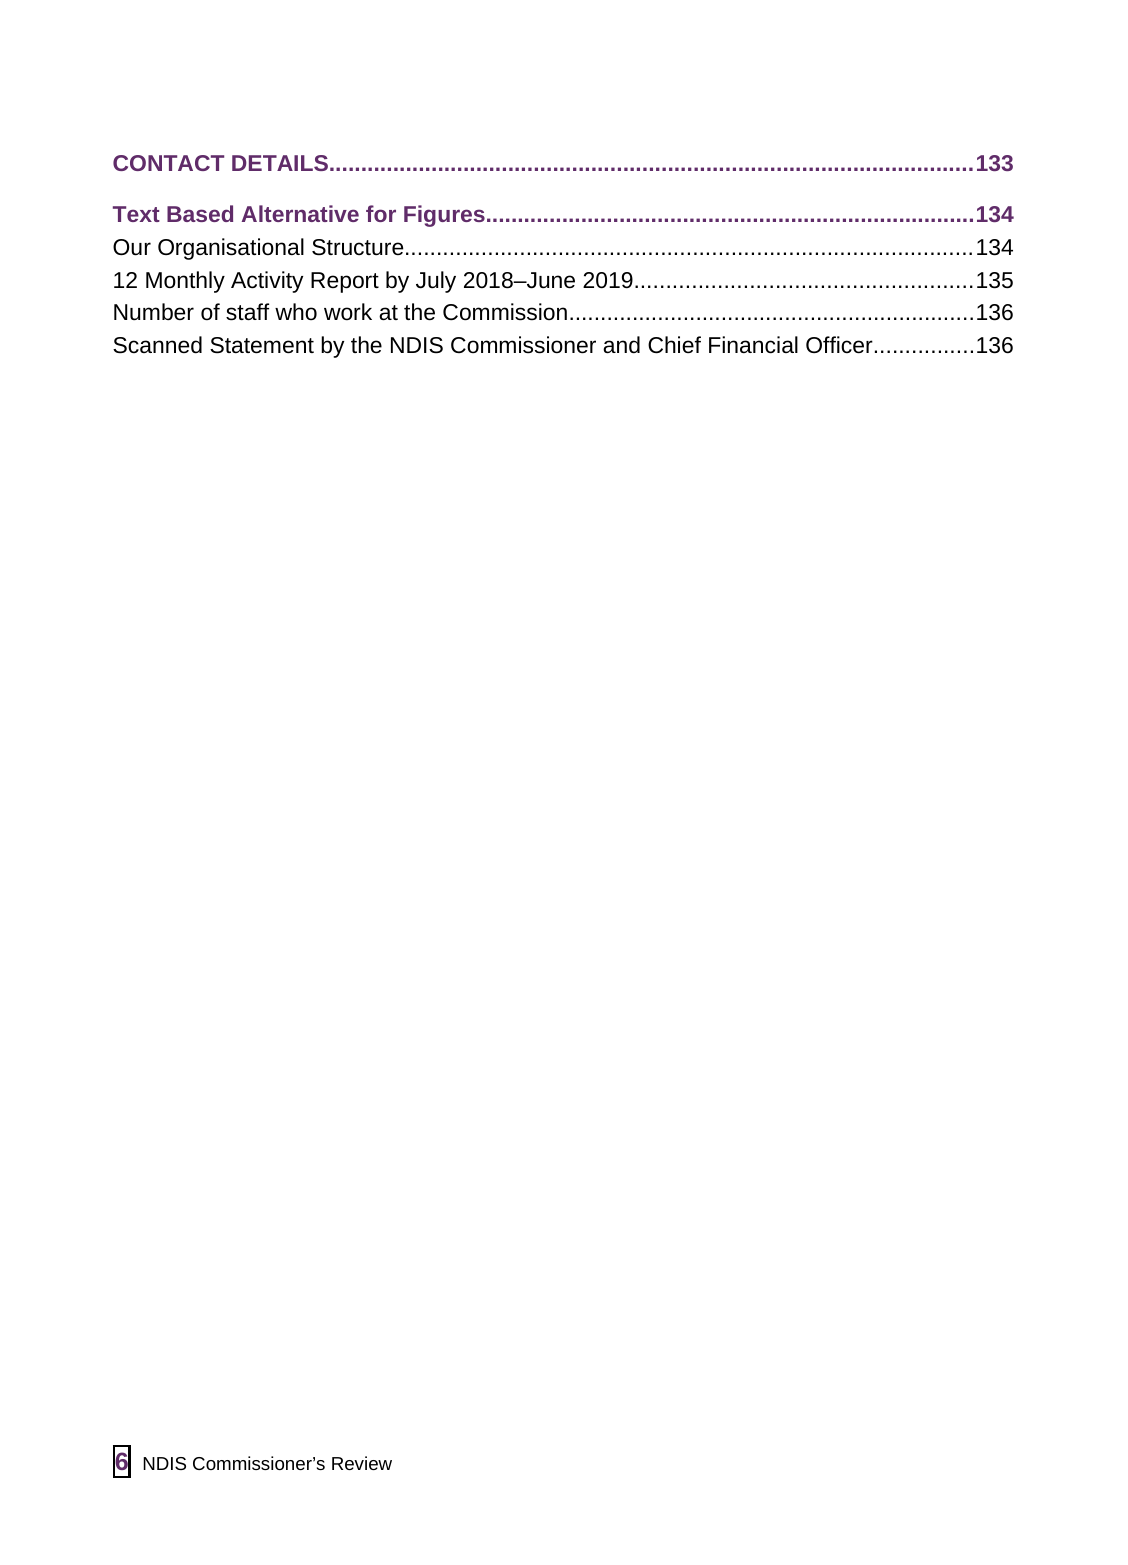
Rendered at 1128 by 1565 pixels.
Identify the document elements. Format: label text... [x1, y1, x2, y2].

text Our Organisational Structure 134 [112, 234, 1014, 260]
text Number of staff who work at the Commission 136 [112, 299, 1014, 326]
text Scanned Statement by the NDIS Commissioner and Chief Financial Officer 136 [112, 332, 1014, 358]
text CONTACT DETAILS 133 [112, 150, 1014, 176]
text 12 Monthly Activity Report by July 2018–June 2019 135 [112, 267, 1014, 293]
text Text Based Alternative for Figures 134 [112, 201, 1014, 228]
